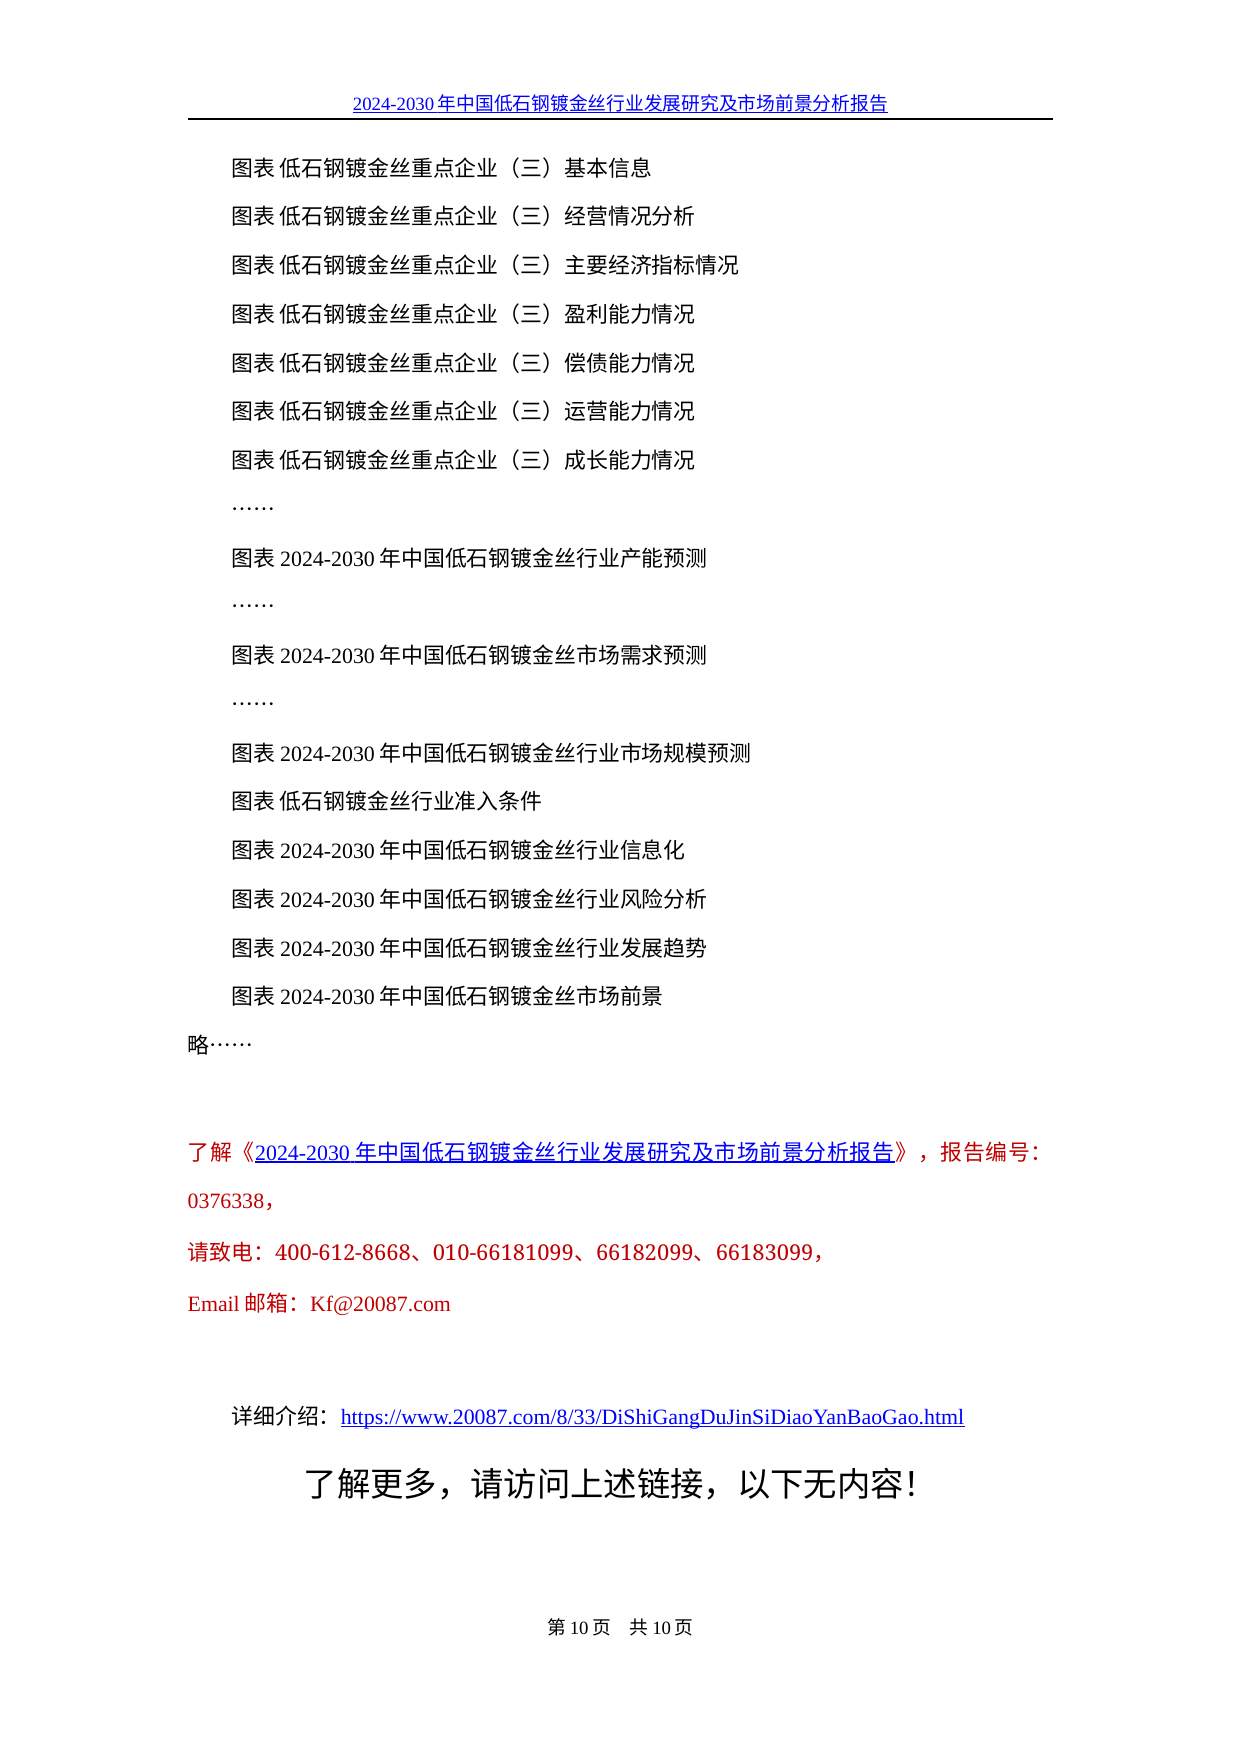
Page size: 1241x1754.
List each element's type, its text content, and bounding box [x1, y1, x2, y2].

text 请致电：400-612-8668、010-66181099、66182099、66183099， [187, 1234, 1053, 1267]
text Email邮箱：Kf@20087.com [187, 1286, 1053, 1318]
text 详细介绍：https://www.20087.com/8/33/DiShiGangDuJinSiDiaoYanBaoGao.html [187, 1399, 1053, 1431]
title 了解更多，请访问上述链接，以下无内容！ [187, 1449, 1053, 1514]
text 了解《2024-2030年中国低石钢镀金丝行业发展研究及市场前景分析报告》，报告编号：0376338， [187, 1134, 1053, 1215]
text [187, 150, 1053, 1060]
